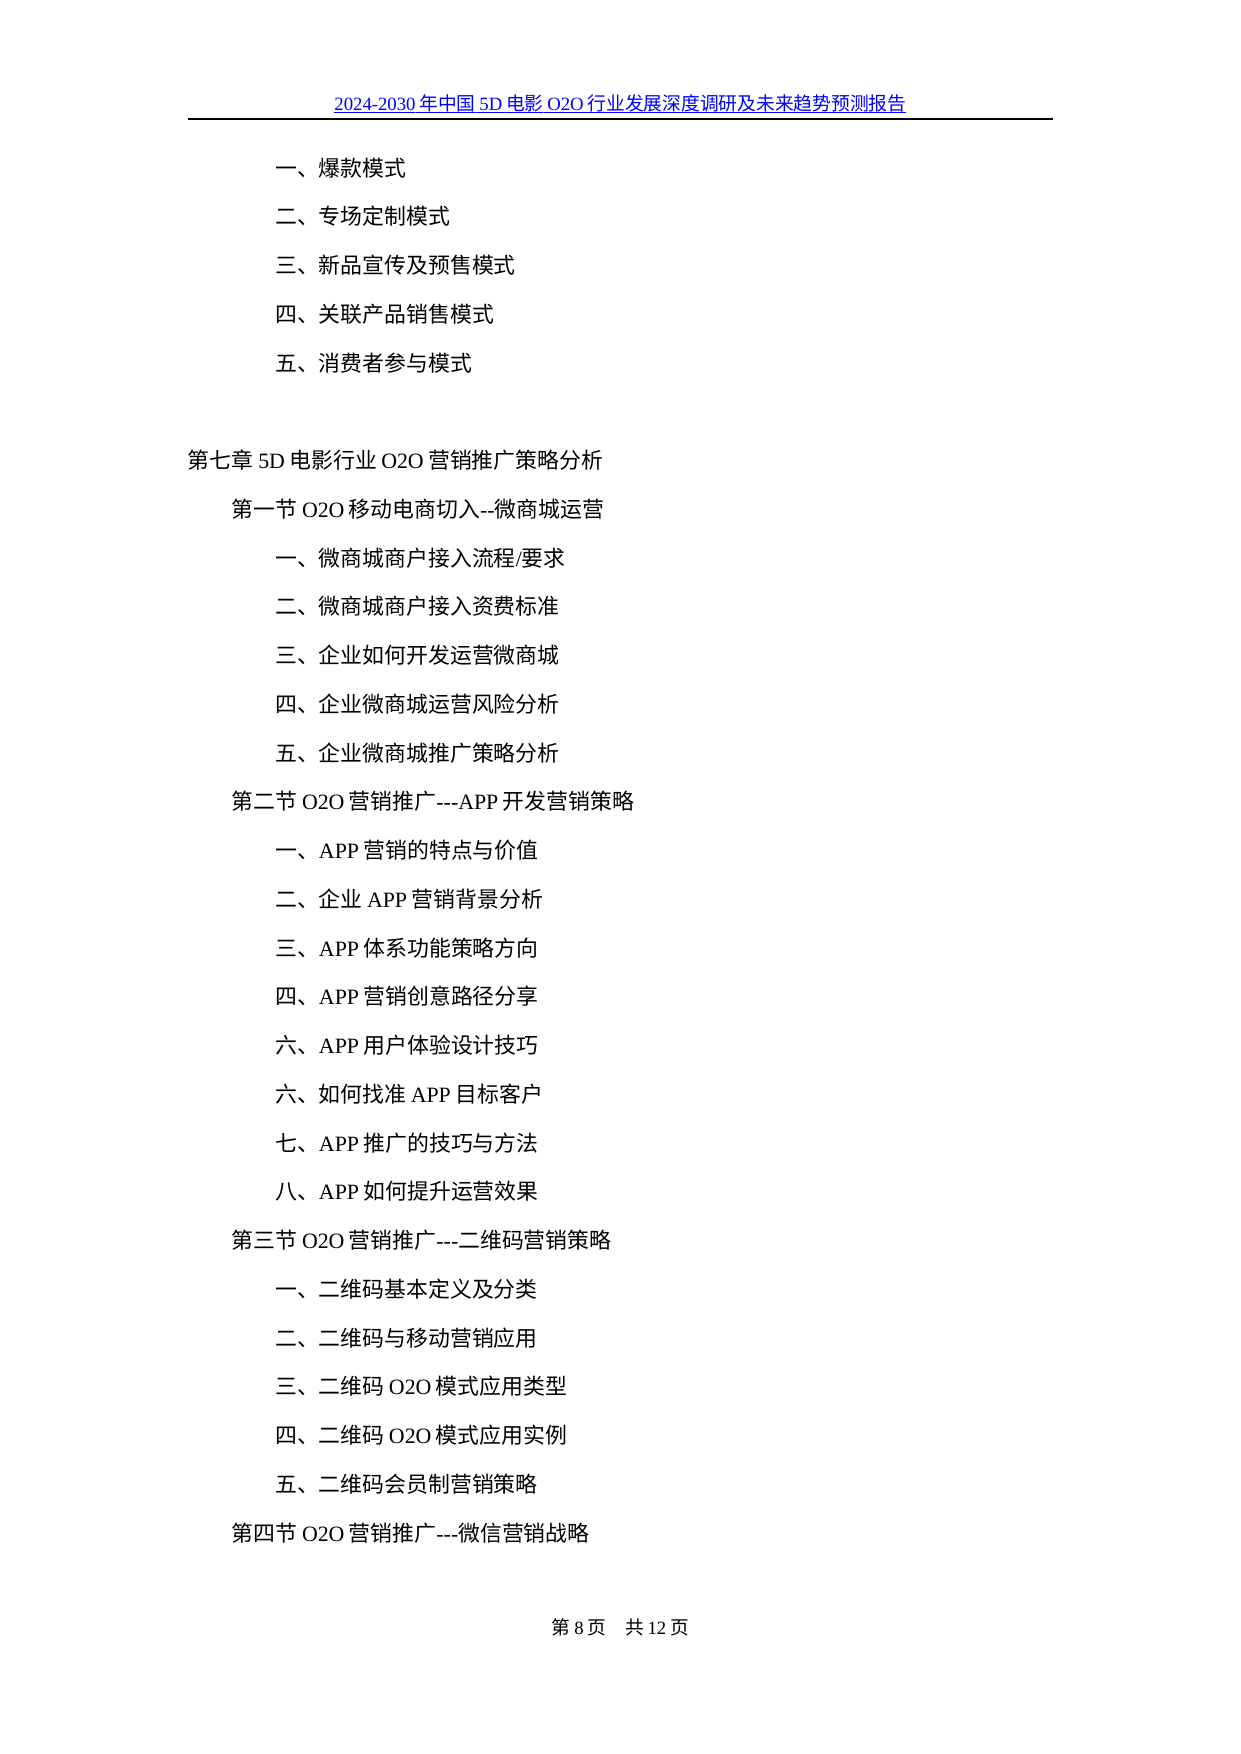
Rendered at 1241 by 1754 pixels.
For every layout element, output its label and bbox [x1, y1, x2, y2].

text [187, 150, 1053, 1548]
